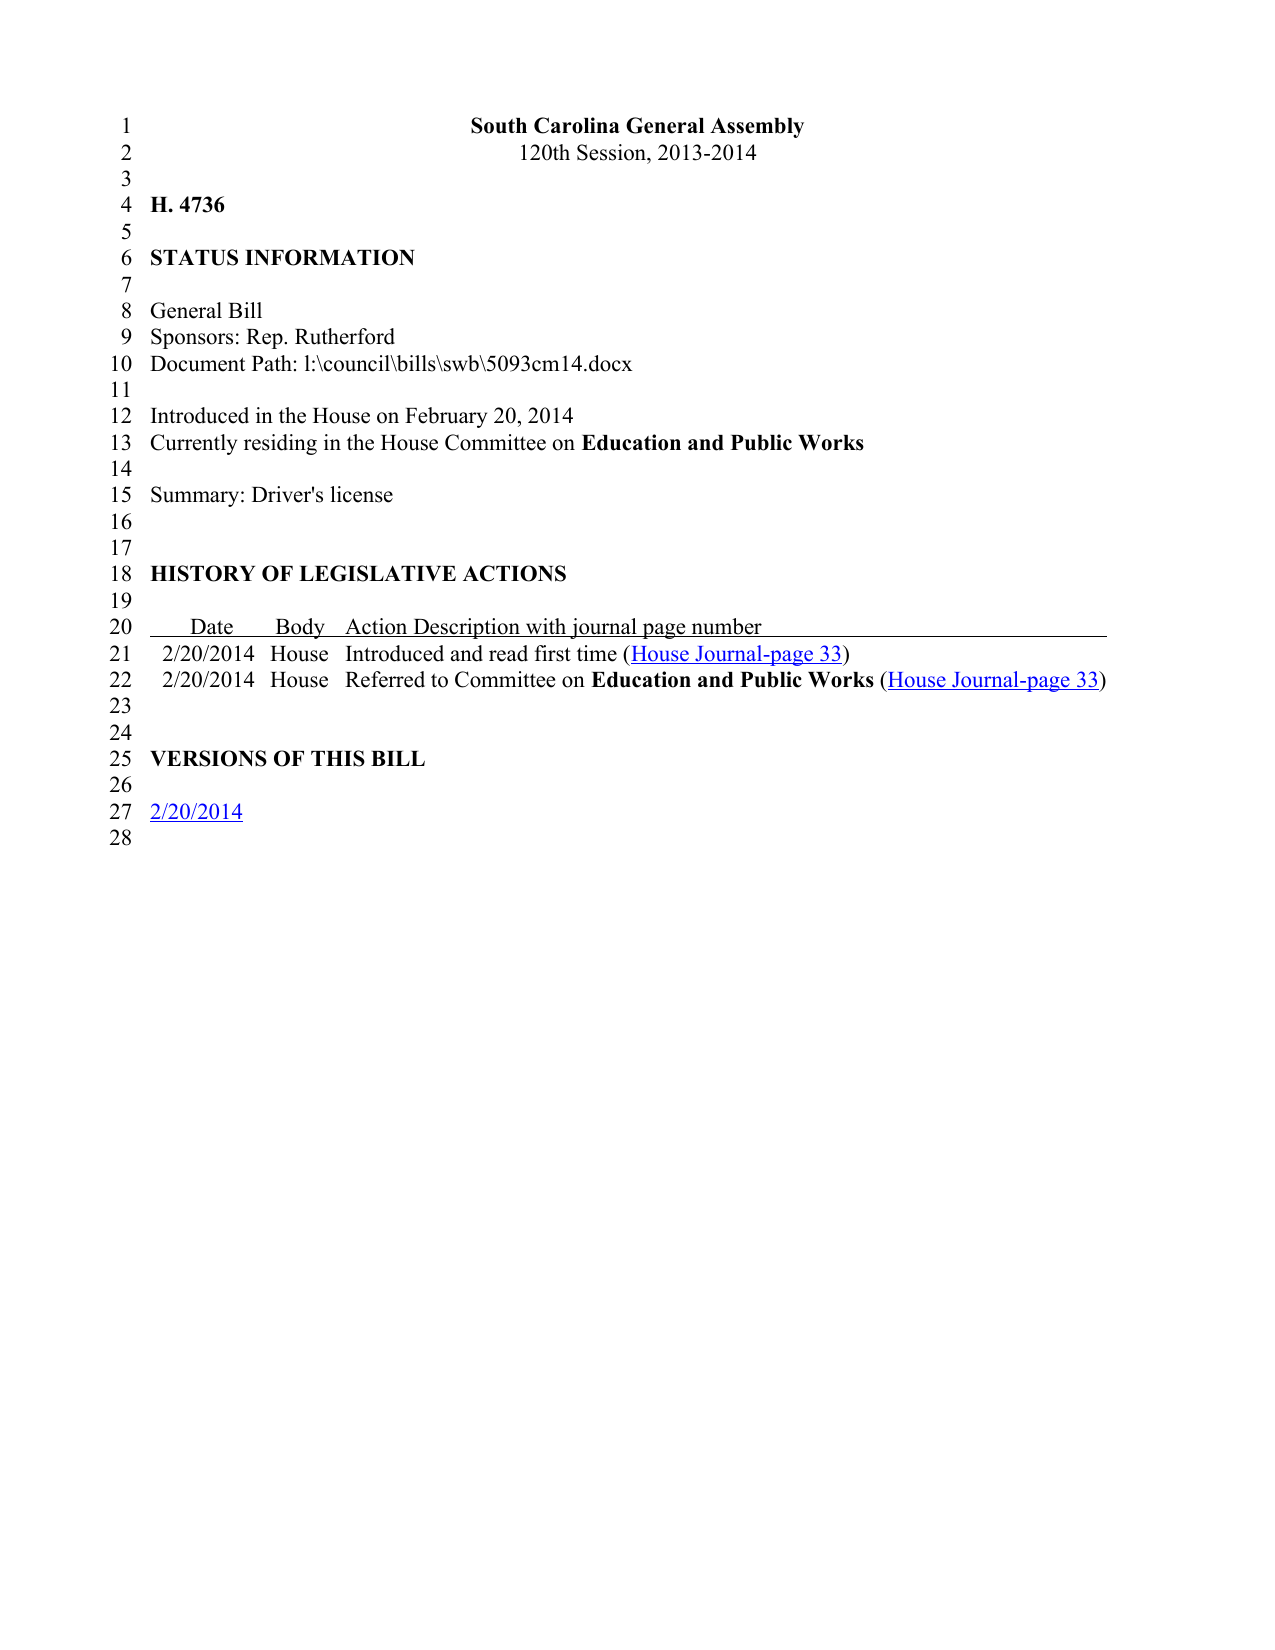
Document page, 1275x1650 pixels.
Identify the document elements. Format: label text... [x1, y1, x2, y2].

text Sponsors: Rep. Rutherford [150, 323, 1125, 350]
text 120th Session, 2013-2014 [150, 139, 1125, 165]
text Document Path: l:\council\bills\swb\5093cm14.docx [150, 350, 1125, 376]
text Date Body Action Description with journal page number [150, 613, 1125, 639]
text HISTORY OF LEGISLATIVE ACTIONS [150, 561, 1125, 587]
text STATUS INFORMATION [150, 244, 1125, 271]
text South Carolina General Assembly [150, 112, 1125, 139]
text Summary: Driver's license [150, 481, 1125, 508]
text VERSIONS OF THIS BILL [150, 745, 1125, 771]
text Introduced in the House on February 20, 2014 [150, 402, 1125, 429]
text General Bill [150, 297, 1125, 323]
text 2/20/2014 House Introduced and read first time (House Journal-page 33) [150, 639, 1125, 666]
text 2/20/2014 [150, 798, 1125, 824]
text 2/20/2014 House Referred to Committee on Education and Public Works (House Journal-page 33) [150, 666, 1125, 692]
text H. 4736 [150, 192, 1125, 218]
text Currently residing in the House Committee on Education and Public Works [150, 429, 1125, 455]
